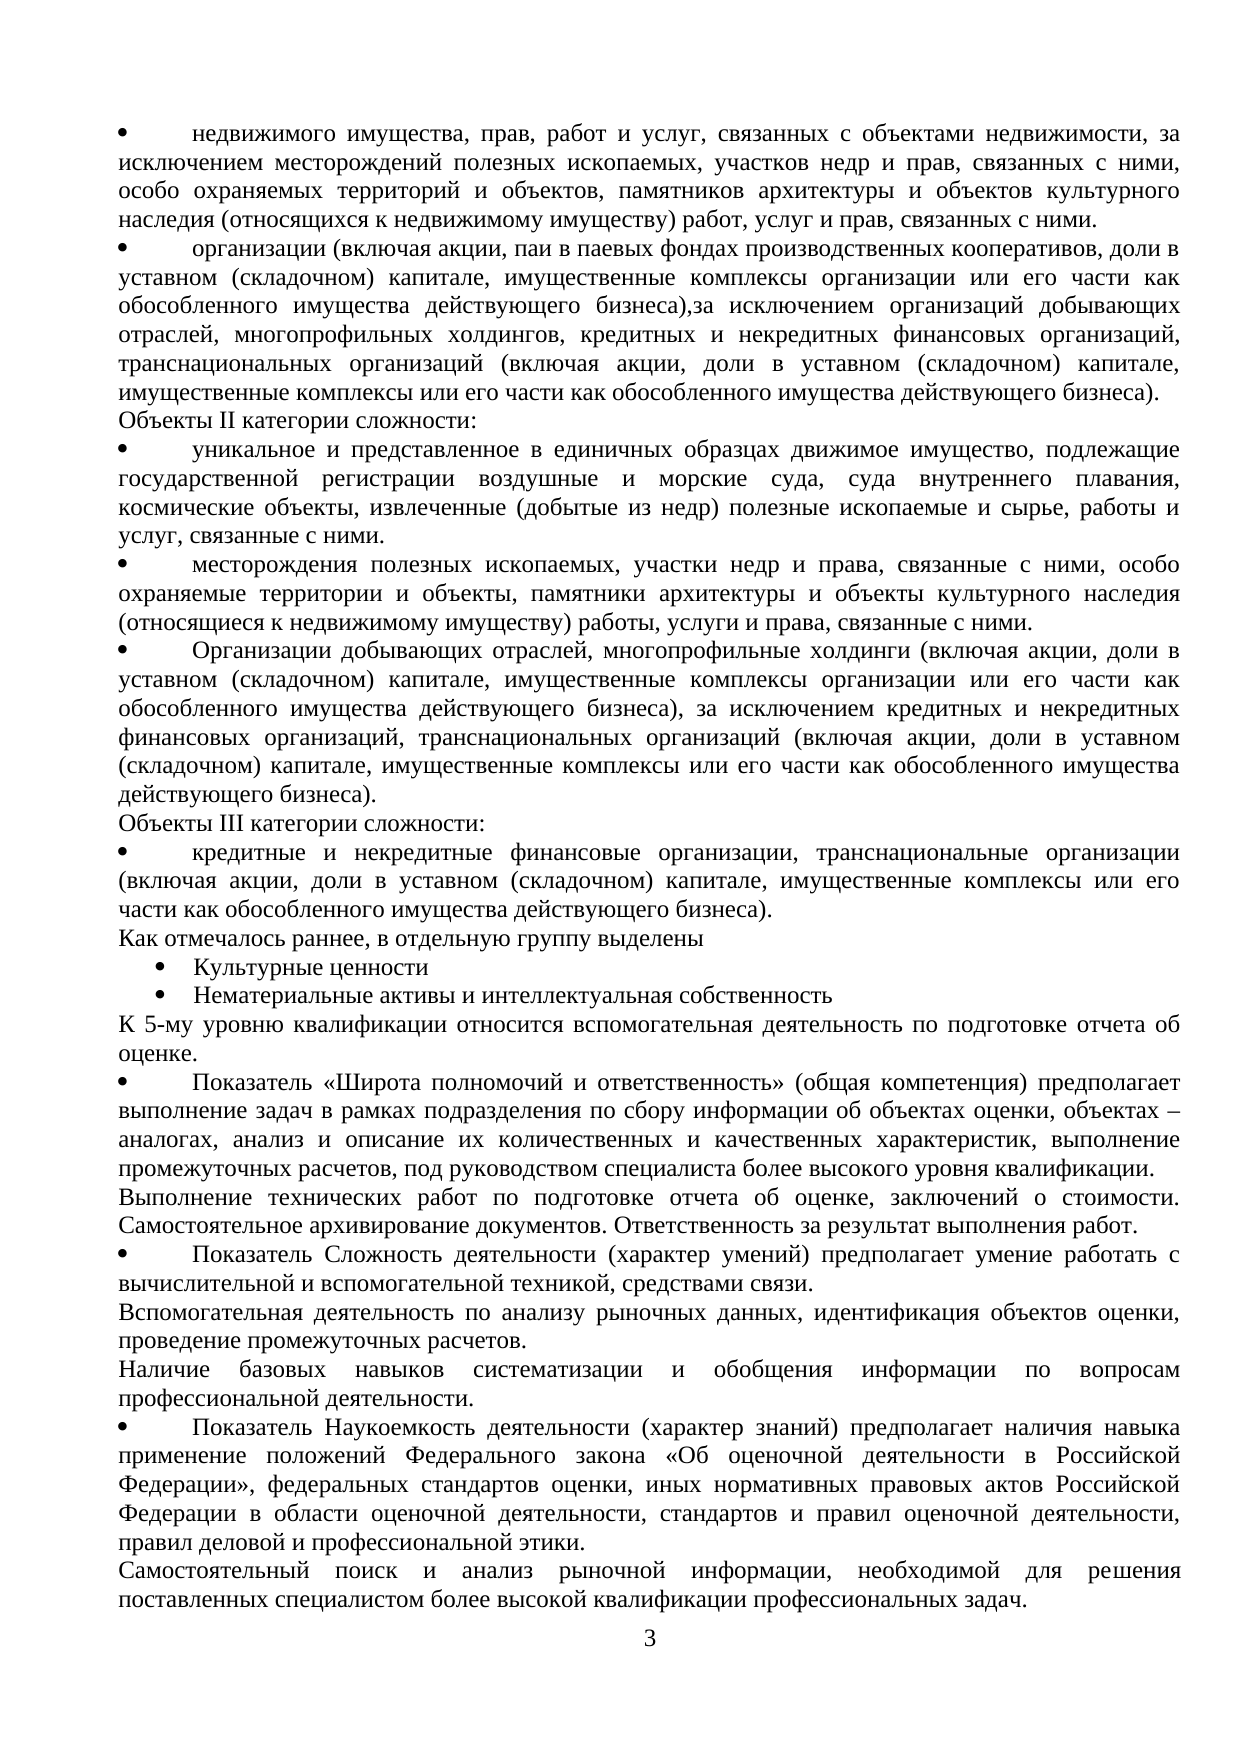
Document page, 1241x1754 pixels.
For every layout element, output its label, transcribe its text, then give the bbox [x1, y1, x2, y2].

list Вспомогательная деятельность по анализу рыночных данных, идентификация объектов оценки, проведение промежуточных расчетов. [118, 1297, 1181, 1354]
list уникальное и представленное в единичных образцах движимое имущество, подлежащие государственной регистрации воздушные и морские суда, суда внутреннего плавания, космические объекты, извлеченные (добытые из недр) полезные ископаемые и сырье, работы и услуг, связанные с ними. [118, 434, 1181, 549]
text Объекты III категории сложности: [118, 808, 1181, 837]
list Самостоятельный поиск и анализ рыночной информации, необходимой для решения поставленных специалистом более высокой квалификации профессиональных задач. [118, 1556, 1181, 1613]
list Нематериальные активы и интеллектуальная собственность [156, 981, 1181, 1009]
list Как отмечалось раннее, в отдельную группу выделены [118, 923, 1181, 952]
text К 5-му уровню квалификации относится вспомогательная деятельность по подготовке отчета об оценке. [118, 1009, 1181, 1067]
list Показатель Сложность деятельности (характер умений) предполагает умение работать с вычислительной и вспомогательной техникой, средствами связи. [118, 1239, 1181, 1297]
text Объекты II категории сложности: [118, 406, 1181, 434]
list кредитные и некредитные финансовые организации, транснациональные организации (включая акции, доли в уставном (складочном) капитале, имущественные комплексы или его части как обособленного имущества действующего бизнеса). [118, 837, 1181, 923]
list Выполнение технических работ по подготовке отчета об оценке, заключений о стоимости. Самостоятельное архивирование документов. Ответственность за результат выполнения работ. [118, 1182, 1181, 1239]
list недвижимого имущества, прав, работ и услуг, связанных с объектами недвижимости, за исключением месторождений полезных ископаемых, участков недр и прав, связанных с ними, особо охраняемых территорий и объектов, памятников архитектуры и объектов культурного наследия (относящихся к недвижимому имуществу) работ, услуг и прав, связанных с ними. [118, 118, 1181, 233]
list Показатель «Широта полномочий и ответственность» (общая компетенция) предполагает выполнение задач в рамках подразделения по сбору информации об объектах оценки, объектах – аналогах, анализ и описание их количественных и качественных характеристик, выполнение промежуточных расчетов, под руководством специалиста более высокого уровня квалификации. [118, 1067, 1181, 1182]
list месторождения полезных ископаемых, участки недр и права, связанные с ними, особо охраняемые территории и объекты, памятники архитектуры и объекты культурного наследия (относящиеся к недвижимому имуществу) работы, услуги и права, связанные с ними. [118, 549, 1181, 636]
list Наличие базовых навыков систематизации и обобщения информации по вопросам профессиональной деятельности. [118, 1354, 1181, 1412]
list Организации добывающих отраслей, многопрофильные холдинги (включая акции, доли в уставном (складочном) капитале, имущественные комплексы организации или его части как обособленного имущества действующего бизнеса), за исключением кредитных и некредитных финансовых организаций, транснациональных организаций (включая акции, доли в уставном (складочном) капитале, имущественные комплексы или его части как обособленного имущества действующего бизнеса). [118, 636, 1181, 808]
list организации (включая акции, паи в паевых фондах производственных кооперативов, доли в уставном (складочном) капитале, имущественные комплексы организации или его части как обособленного имущества действующего бизнеса),за исключением организаций добывающих отраслей, многопрофильных холдингов, кредитных и некредитных финансовых организаций, транснациональных организаций (включая акции, доли в уставном (складочном) капитале, имущественные комплексы или его части как обособленного имущества действующего бизнеса). [118, 233, 1181, 406]
list Показатель Наукоемкость деятельности (характер знаний) предполагает наличия навыка применение положений Федерального закона «Об оценочной деятельности в Российской Федерации», федеральных стандартов оценки, иных нормативных правовых актов Российской Федерации в области оценочной деятельности, стандартов и правил оценочной деятельности, правил деловой и профессиональной этики. [118, 1412, 1181, 1556]
list Культурные ценности [156, 952, 1181, 981]
